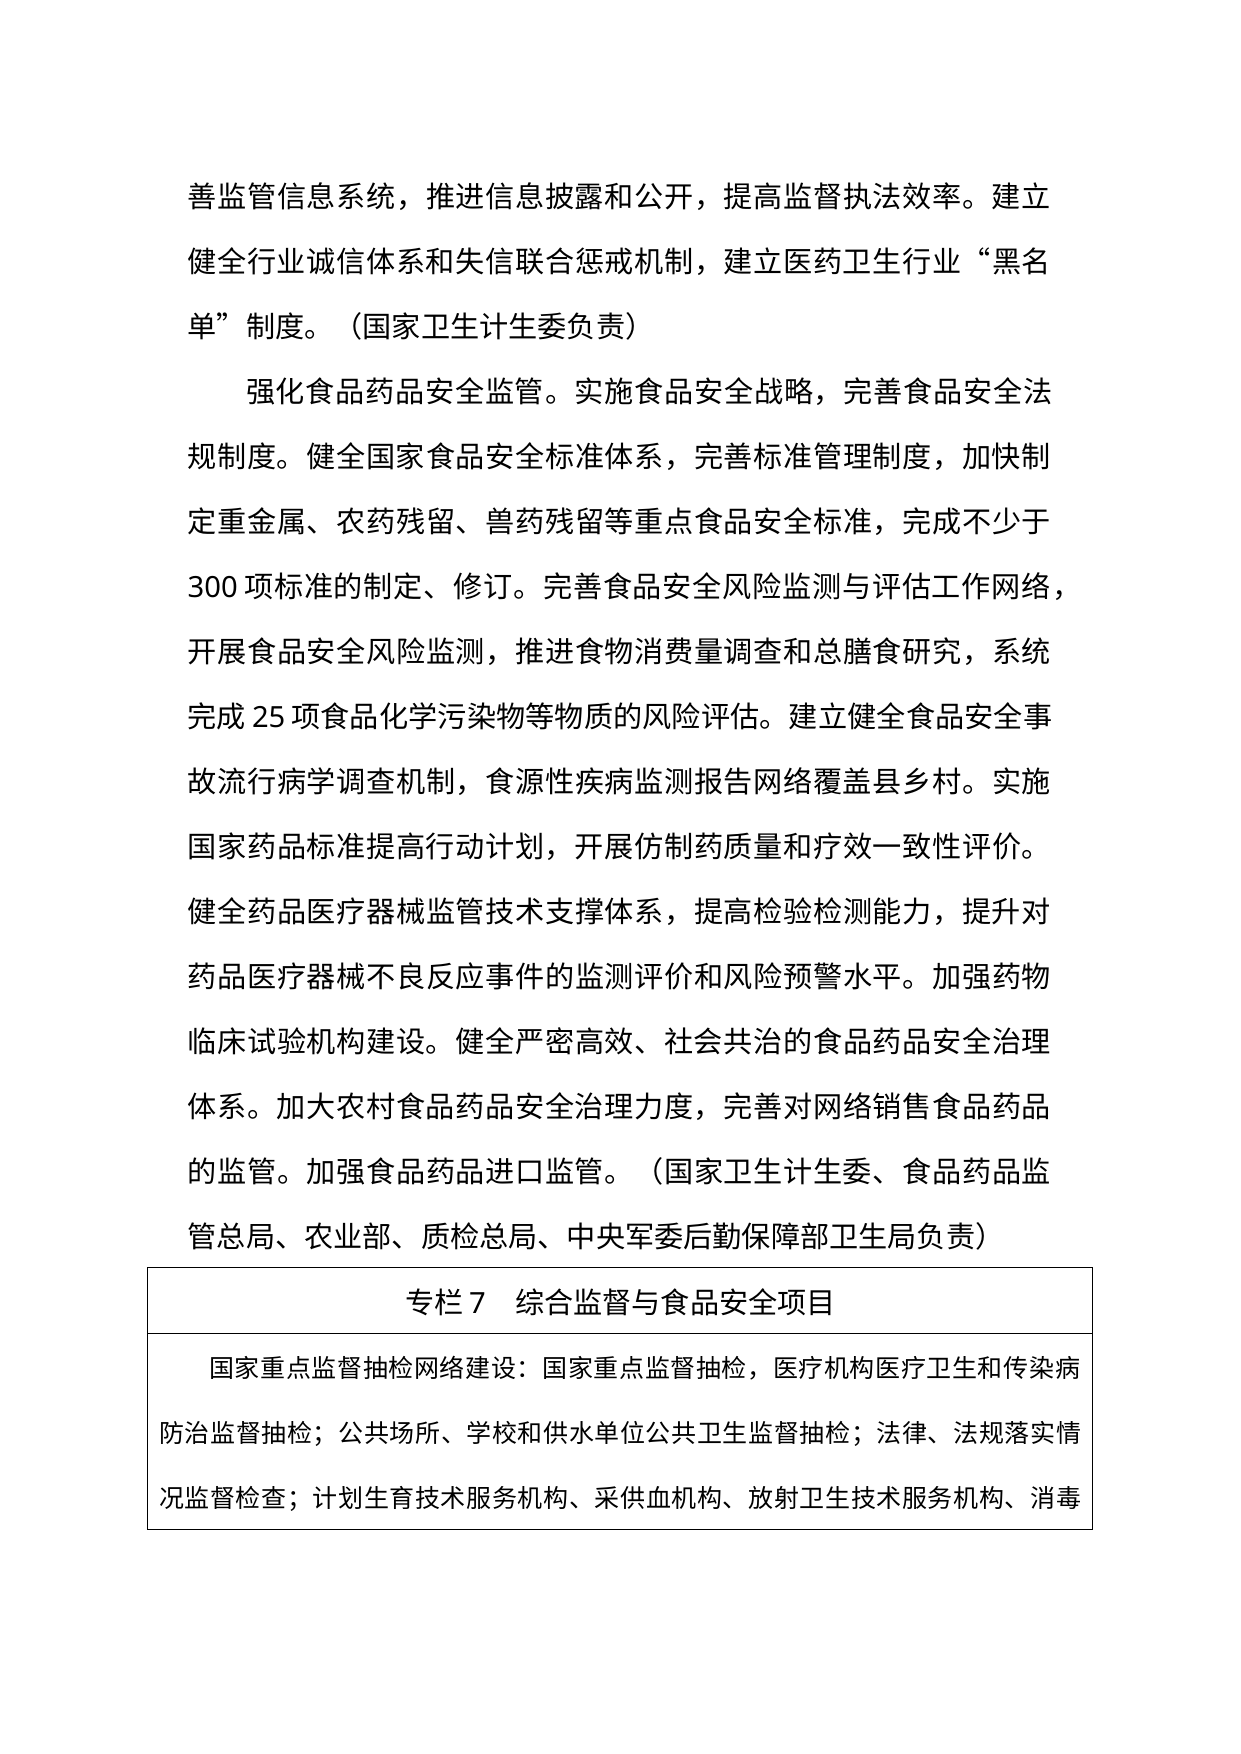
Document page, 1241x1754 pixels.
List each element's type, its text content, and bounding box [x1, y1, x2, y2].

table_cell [148, 1334, 1092, 1529]
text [187, 162, 1053, 357]
text 强化食品药品安全监管。实施食品安全战略，完善食品安全法规制度。健全国家食品安全标准体系，完善标准管理制度，加快制定重金属、农药残留、兽药残留等重点食品安全标准，完成不少于300项标准的制定、修订。完善食品安全风险监测与评估工作网络，开展食品安全风险监测，推进食物消费量调查和总膳食研究，系统完成25项食品化学污染物等物质的风险评估。建立健全食品安全事故流行病学调查机制，食源性疾病监测报告网络覆盖县乡村。实施国家药品标准提高行动计划，开展仿制药质量和疗效一致性评价。健全药品医疗器械监管技术支撑体系，提高检验检测能力，提升对药品医疗器械不良反应事件的监测评价和风险预警水平。加强药物临床试验机构建设。健全严密高效、社会共治的食品药品安全治理体系。加大农村食品药品安全治理力度，完善对网络销售食品药品的监管。加强食品药品进口监管。（国家卫生计生委、食品药品监管总局、农业部、质检总局、中央军委后勤保障部卫生局负责） [187, 357, 1053, 1267]
table_header 专栏7 综合监督与食品安全项目 [148, 1268, 1092, 1333]
